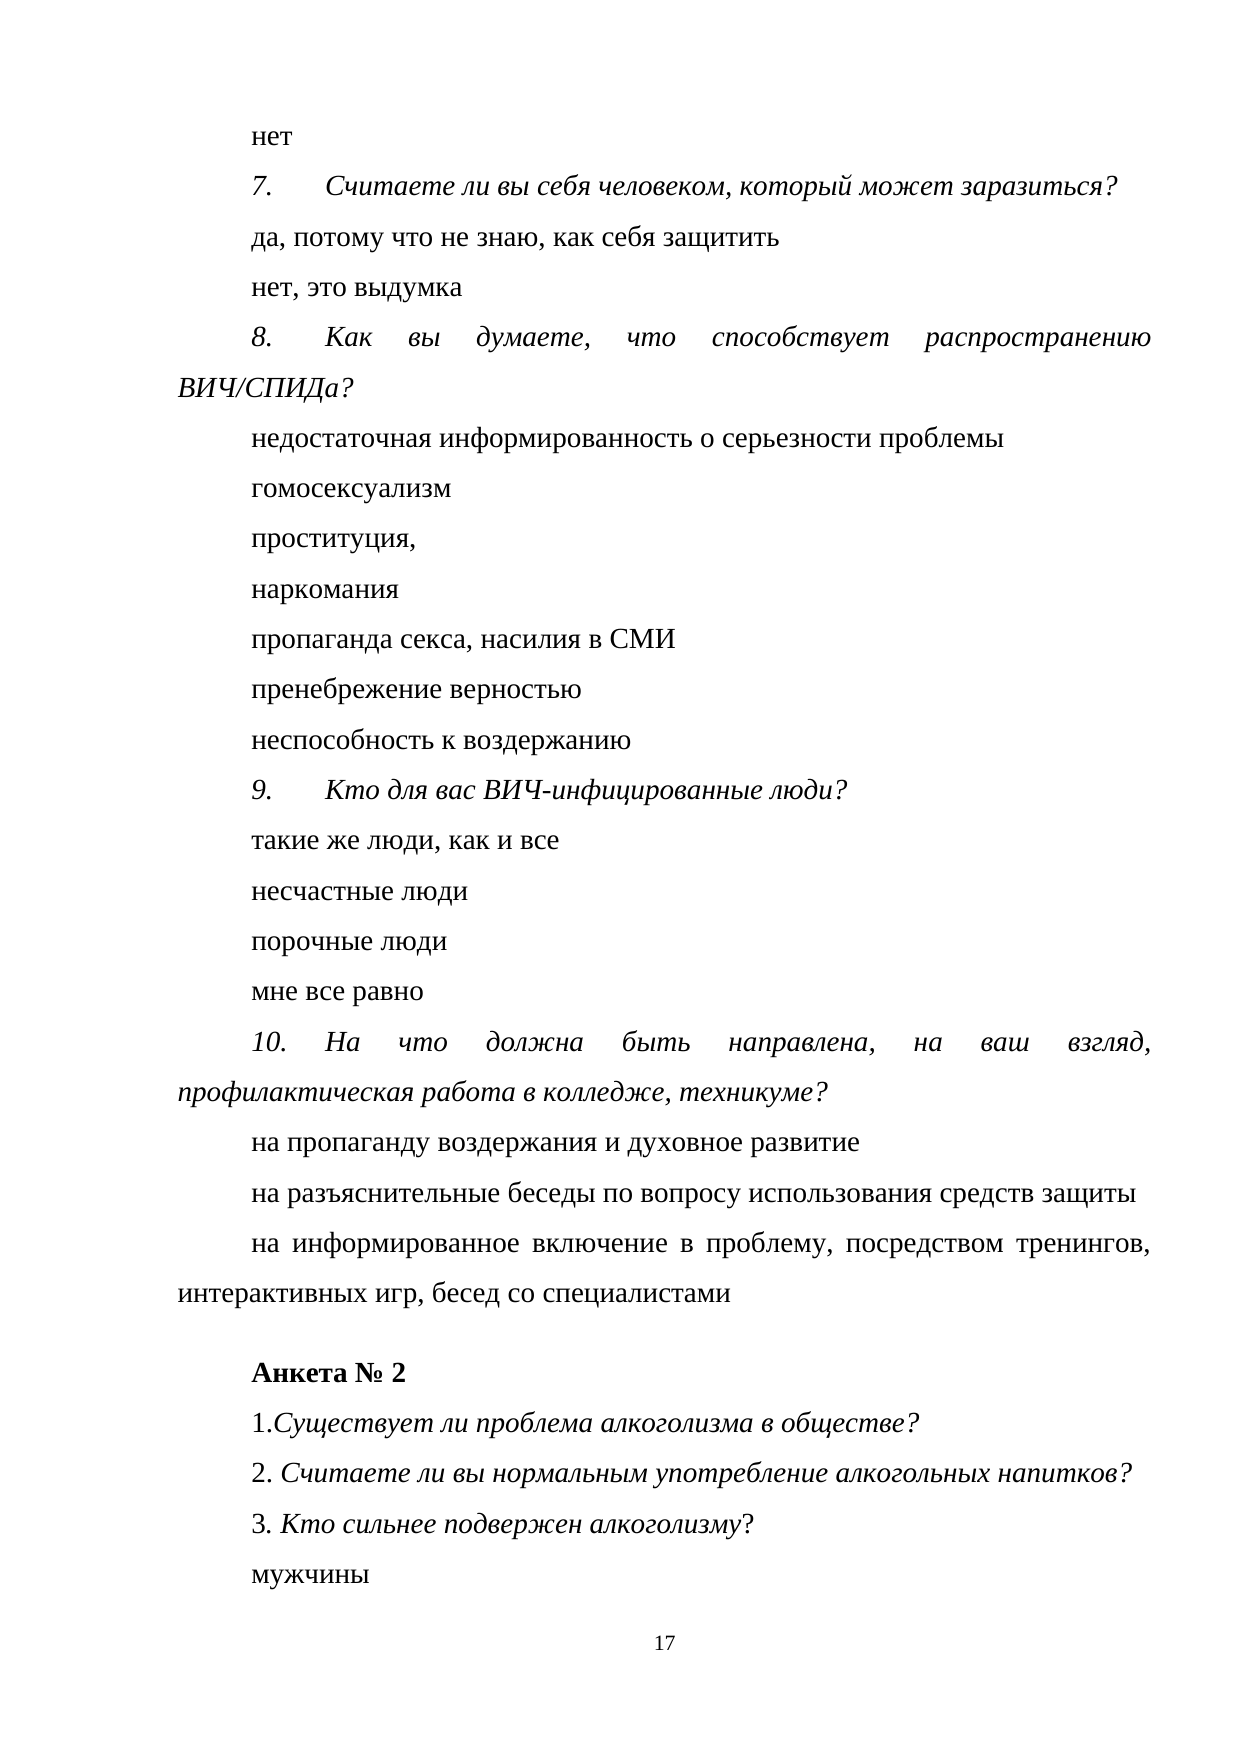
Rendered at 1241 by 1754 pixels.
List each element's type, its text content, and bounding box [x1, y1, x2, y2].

list на пропаганду воздержания и духовное развитие [177, 1124, 1152, 1158]
list Считаете ли вы себя человеком, который может заразиться? [177, 168, 1152, 202]
list наркомания [177, 571, 1152, 604]
list пропаганда секса, насилия в СМИ [177, 621, 1152, 655]
list такие же люди, как и все [177, 822, 1152, 856]
text Анкета № 2 [177, 1355, 1152, 1388]
list порочные люди [177, 923, 1152, 957]
list Как вы думаете, что способствует распространению ВИЧ/СПИДа? [177, 319, 1152, 403]
list нет [177, 118, 1152, 152]
list нет, это выдумка [177, 269, 1152, 303]
text 2. Считаете ли вы нормальным употребление алкогольных напитков? [177, 1455, 1152, 1489]
text 1.Существует ли проблема алкоголизма в обществе? [177, 1405, 1152, 1439]
list да, потому что не знаю, как себя защитить [177, 219, 1152, 252]
list мне все равно [177, 973, 1152, 1007]
list недостаточная информированность о серьезности проблемы [177, 420, 1152, 453]
list Кто для вас ВИЧ-инфицированные люди? [177, 772, 1152, 806]
text 3. Кто сильнее подвержен алкоголизму? [177, 1506, 1152, 1539]
list на информированное включение в проблему, посредством тренингов, интерактивных игр, бесед со специалистами [177, 1225, 1152, 1309]
list На что должна быть направлена, на ваш взгляд, профилактическая работа в колледже, техникуме? [177, 1024, 1152, 1108]
list на разъяснительные беседы по вопросу использования средств защиты [177, 1175, 1152, 1208]
text мужчины [177, 1556, 1152, 1589]
list неспособность к воздержанию [177, 722, 1152, 755]
list пренебрежение верностью [177, 672, 1152, 705]
list несчастные люди [177, 873, 1152, 906]
list гомосексуализм [177, 470, 1152, 504]
list проституция, [177, 521, 1152, 554]
